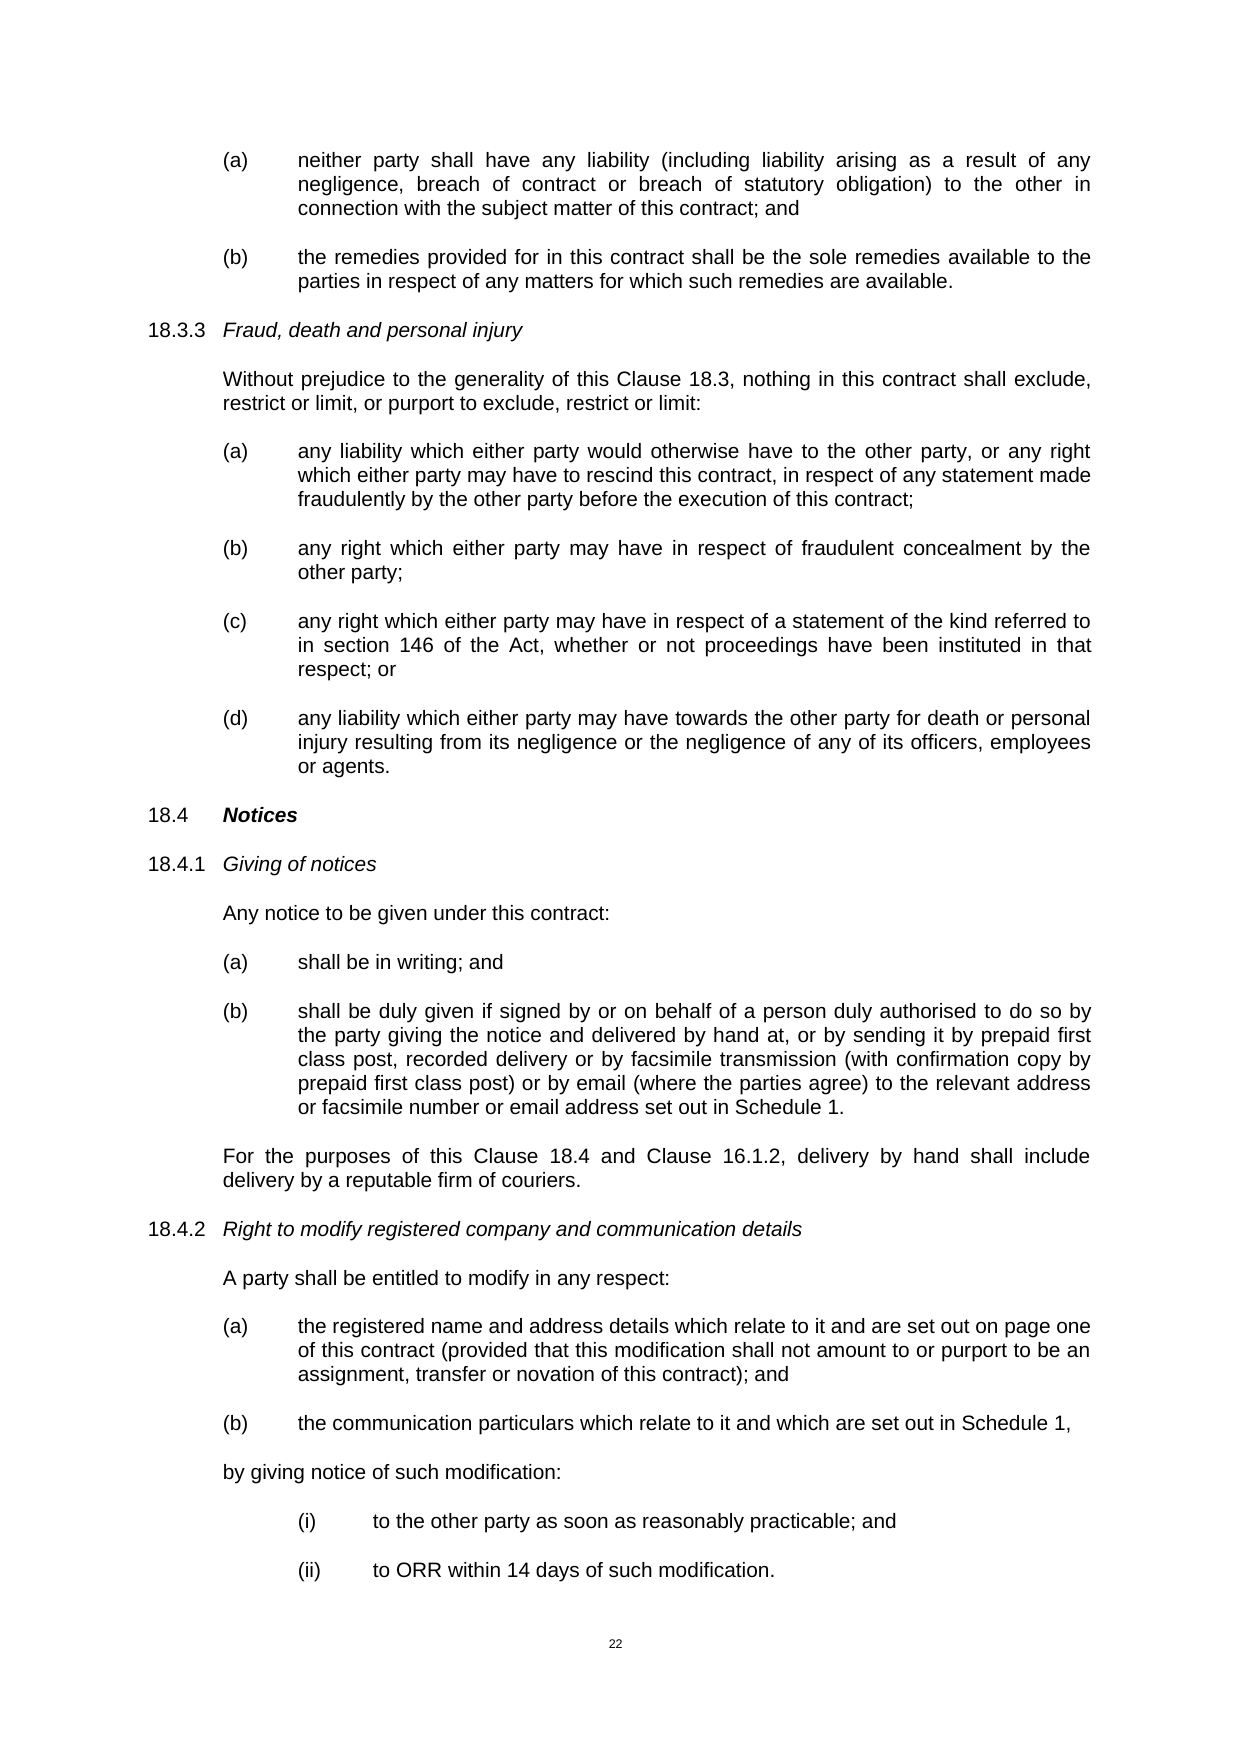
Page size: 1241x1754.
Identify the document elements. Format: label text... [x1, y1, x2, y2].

subtitle neither party shall have any liability (including liability arising as a result of any negligence, breach of contract or breach of statutory obligation) to the other in connection with the subject matter of this contract; and [223, 148, 1092, 219]
subtitle Fraud, death and personal injury [148, 317, 1092, 341]
subtitle to the other party as soon as reasonably practicable; and [298, 1509, 1092, 1533]
text Without prejudice to the generality of this Clause 18.3, nothing in this contract shall exclude, restrict or limit, or purport to exclude, restrict or limit: [223, 366, 1092, 414]
subtitle Notices [148, 803, 1092, 827]
text by giving notice of such modification: [223, 1460, 1092, 1484]
subtitle shall be duly given if signed by or on behalf of a person duly authorised to do so by the party giving the notice and delivered by hand at, or by sending it by prepaid first class post, recorded delivery or by facsimile transmission (with confirmation copy by prepaid first class post) or by email (where the parties agree) to the relevant address or facsimile number or email address set out in Schedule 1. [223, 999, 1092, 1118]
subtitle any liability which either party would otherwise have to the other party, or any right which either party may have to rescind this contract, in respect of any statement made fraudulently by the other party before the execution of this contract; [223, 439, 1092, 511]
subtitle Giving of notices [148, 852, 1092, 876]
subtitle the remedies provided for in this contract shall be the sole remedies available to the parties in respect of any matters for which such remedies are available. [223, 244, 1092, 292]
subtitle any right which either party may have in respect of fraudulent concealment by the other party; [223, 536, 1092, 584]
text A party shall be entitled to modify in any respect: [223, 1265, 1092, 1289]
subtitle any liability which either party may have towards the other party for death or personal injury resulting from its negligence or the negligence of any of its officers, employees or agents. [223, 706, 1092, 778]
subtitle the communication particulars which relate to it and which are set out in Schedule 1, [223, 1411, 1092, 1435]
text Any notice to be given under this contract: [223, 901, 1092, 925]
subtitle shall be in writing; and [223, 950, 1092, 974]
text For the purposes of this Clause 18.4 and Clause 16.1.2, delivery by hand shall include delivery by a reputable firm of couriers. [223, 1143, 1092, 1191]
subtitle the registered name and address details which relate to it and are set out on page one of this contract (provided that this modification shall not amount to or purport to be an assignment, transfer or novation of this contract); and [223, 1314, 1092, 1386]
subtitle to ORR within 14 days of such modification. [298, 1558, 1092, 1582]
subtitle Right to modify registered company and communication details [148, 1216, 1092, 1240]
subtitle any right which either party may have in respect of a statement of the kind referred to in section 146 of the Act, whether or not proceedings have been instituted in that respect; or [223, 609, 1092, 681]
